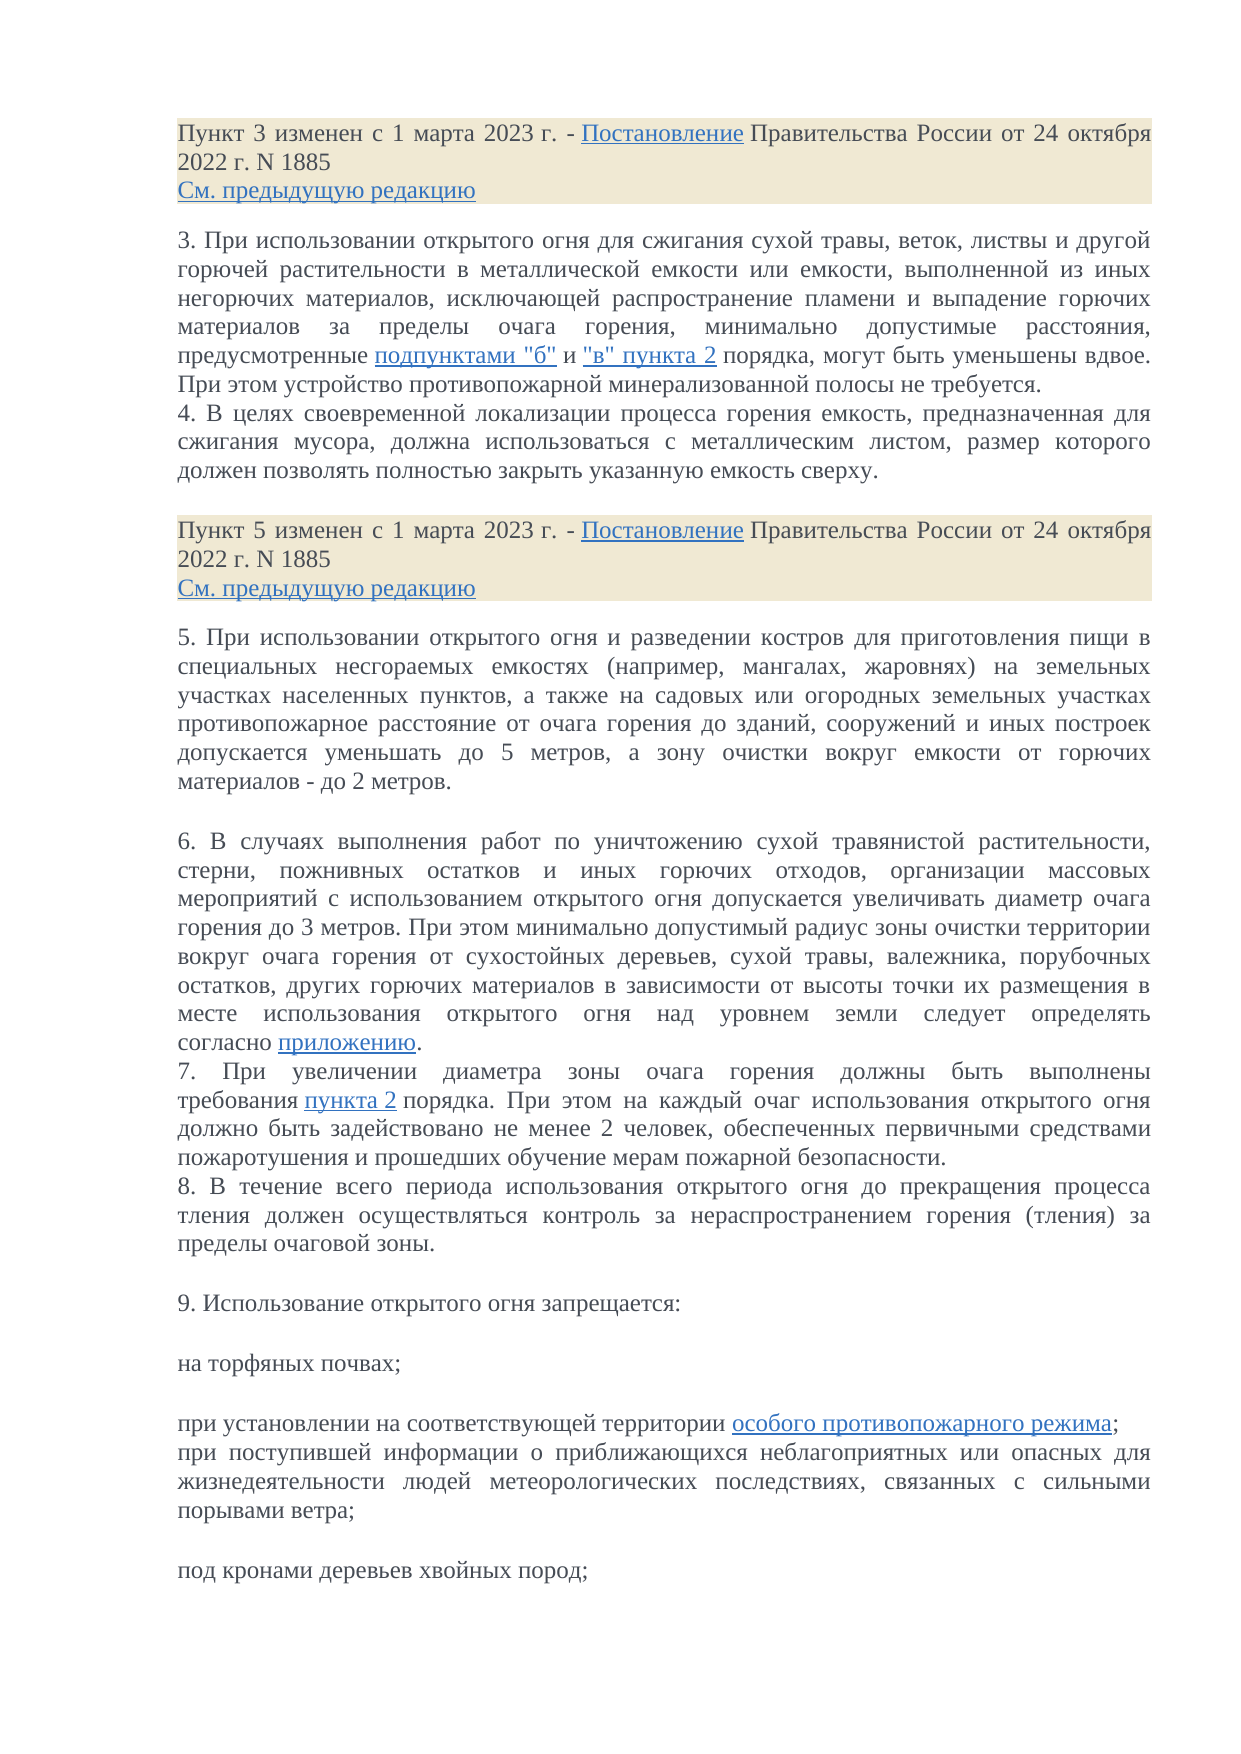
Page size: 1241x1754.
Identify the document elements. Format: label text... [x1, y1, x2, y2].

text 8. В течение всего периода использования открытого огня до прекращения процесса тления должен осуществляться контроль за нераспространением горения (тления) за пределы очаговой зоны. [177, 1171, 1152, 1257]
text на торфяных почвах; [177, 1348, 1152, 1377]
text 7. При увеличении диаметра зоны очага горения должны быть выполнены требования пункта 2 порядка. При этом на каждый очаг использования открытого огня должно быть задействовано не менее 2 человек, обеспеченных первичными средствами пожаротушения и прошедших обучение мерам пожарной безопасности. [177, 1056, 1152, 1171]
text 9. Использование открытого огня запрещается: [177, 1288, 1152, 1317]
text 4. В целях своевременной локализации процесса горения емкость, предназначенная для сжигания мусора, должна использоваться с металлическим листом, размер которого должен позволять полностью закрыть указанную емкость сверху. [177, 398, 1152, 484]
text при поступившей информации о приближающихся неблагоприятных или опасных для жизнедеятельности людей метеорологических последствиях, связанных с сильными порывами ветра; [177, 1437, 1152, 1523]
text под кронами деревьев хвойных пород; [177, 1555, 1152, 1583]
text 6. В случаях выполнения работ по уничтожению сухой травянистой растительности, стерни, пожнивных остатков и иных горючих отходов, организации массовых мероприятий с использованием открытого огня допускается увеличивать диаметр очага горения до 3 метров. При этом минимально допустимый радиус зоны очистки территории вокруг очага горения от сухостойных деревьев, сухой травы, валежника, порубочных остатков, других горючих материалов в зависимости от высоты точки их размещения в месте использования открытого огня над уровнем земли следует определять согласно приложению. [177, 826, 1152, 1056]
text 5. При использовании открытого огня и разведении костров для приготовления пищи в специальных несгораемых емкостях (например, мангалах, жаровнях) на земельных участках населенных пунктов, а также на садовых или огородных земельных участках противопожарное расстояние от очага горения до зданий, сооружений и иных построек допускается уменьшать до 5 метров, а зону очистки вокруг емкости от горючих материалов - до 2 метров. [177, 622, 1152, 795]
text Пункт 3 изменен с 1 марта 2023 г. - Постановление Правительства России от 24 октября 2022 г. N 1885 [177, 118, 1152, 176]
text 3. При использовании открытого огня для сжигания сухой травы, веток, листвы и другой горючей растительности в металлической емкости или емкости, выполненной из иных негорючих материалов, исключающей распространение пламени и выпадение горючих материалов за пределы очага горения, минимально допустимые расстояния, предусмотренные подпунктами "б" и "в" пункта 2 порядка, могут быть уменьшены вдвое. При этом устройство противопожарной минерализованной полосы не требуется. [177, 225, 1152, 398]
text Пункт 5 изменен с 1 марта 2023 г. - Постановление Правительства России от 24 октября 2022 г. N 1885 [177, 515, 1152, 573]
text См. предыдущую редакцию [177, 176, 1152, 204]
text при установлении на соответствующей территории особого противопожарного режима; [177, 1408, 1152, 1437]
text См. предыдущую редакцию [177, 573, 1152, 601]
